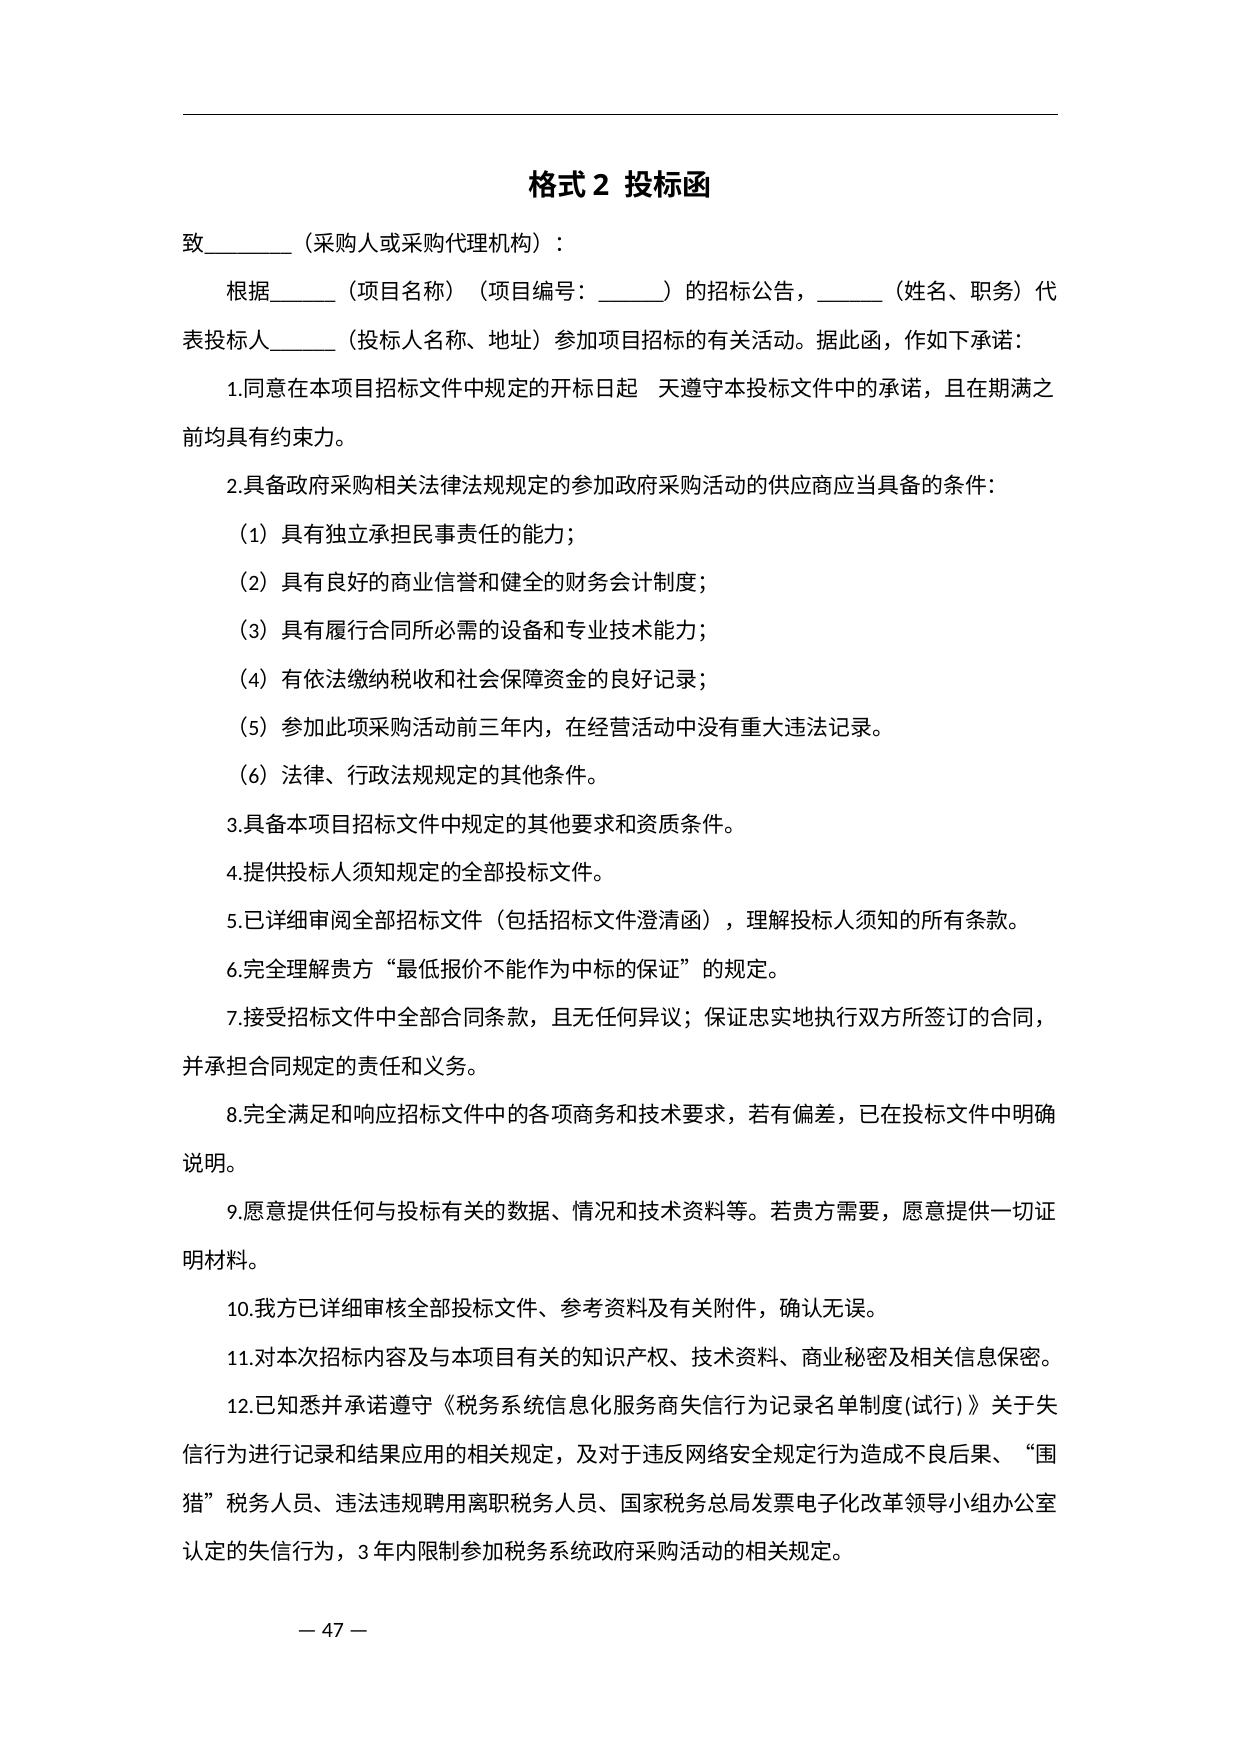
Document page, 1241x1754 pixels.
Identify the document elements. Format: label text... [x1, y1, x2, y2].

text 2.具备政府采购相关法律法规规定的参加政府采购活动的供应商应当具备的条件： [182, 468, 1058, 501]
text （1）具有独立承担民事责任的能力； [182, 516, 1058, 549]
text （4）有依法缴纳税收和社会保障资金的良好记录； [182, 661, 1058, 694]
text 8.完全满足和响应招标文件中的各项商务和技术要求，若有偏差，已在投标文件中明确说明。 [182, 1097, 1058, 1178]
text （3）具有履行合同所必需的设备和专业技术能力； [182, 613, 1058, 646]
text 致________（采购人或采购代理机构）： [182, 226, 1058, 258]
text 5.已详细审阅全部招标文件（包括招标文件澄清函），理解投标人须知的所有条款。 [182, 903, 1058, 936]
text 4.提供投标人须知规定的全部投标文件。 [182, 855, 1058, 887]
text 1.同意在本项目招标文件中规定的开标日起 天遵守本投标文件中的承诺，且在期满之前均具有约束力。 [182, 371, 1058, 452]
text （2）具有良好的商业信誉和健全的财务会计制度； [182, 565, 1058, 597]
text 7.接受招标文件中全部合同条款，且无任何异议；保证忠实地执行双方所签订的合同，并承担合同规定的责任和义务。 [182, 1000, 1058, 1081]
text 9.愿意提供任何与投标有关的数据、情况和技术资料等。若贵方需要，愿意提供一切证明材料。 [182, 1194, 1058, 1275]
text 10.我方已详细审核全部投标文件、参考资料及有关附件，确认无误。 [182, 1291, 1058, 1323]
text 11.对本次招标内容及与本项目有关的知识产权、技术资料、商业秘密及相关信息保密。 [182, 1339, 1058, 1372]
text 3.具备本项目招标文件中规定的其他要求和资质条件。 [182, 806, 1058, 839]
text 根据______（项目名称）（项目编号：______）的招标公告，______（姓名、职务）代表投标人______（投标人名称、地址）参加项目招标的有关活动。据此函，作如下承诺： [182, 274, 1058, 355]
text 6.完全理解贵方“最低报价不能作为中标的保证”的规定。 [182, 951, 1058, 984]
text 12.已知悉并承诺遵守《税务系统信息化服务商失信行为记录名单制度(试行) 》关于失信行为进行记录和结果应用的相关规定，及对于违反网络安全规定行为造成不良后果、“围猎”税务人员、违法违规聘用离职税务人员、国家税务总局发票电子化改革领导小组办公室认定的失信行为，3年内限制参加税务系统政府采购活动的相关规定。 [182, 1388, 1058, 1566]
text 格式2 投标函 [182, 162, 1058, 204]
text （5）参加此项采购活动前三年内，在经营活动中没有重大违法记录。 [182, 710, 1058, 742]
text （6）法律、行政法规规定的其他条件。 [182, 758, 1058, 791]
